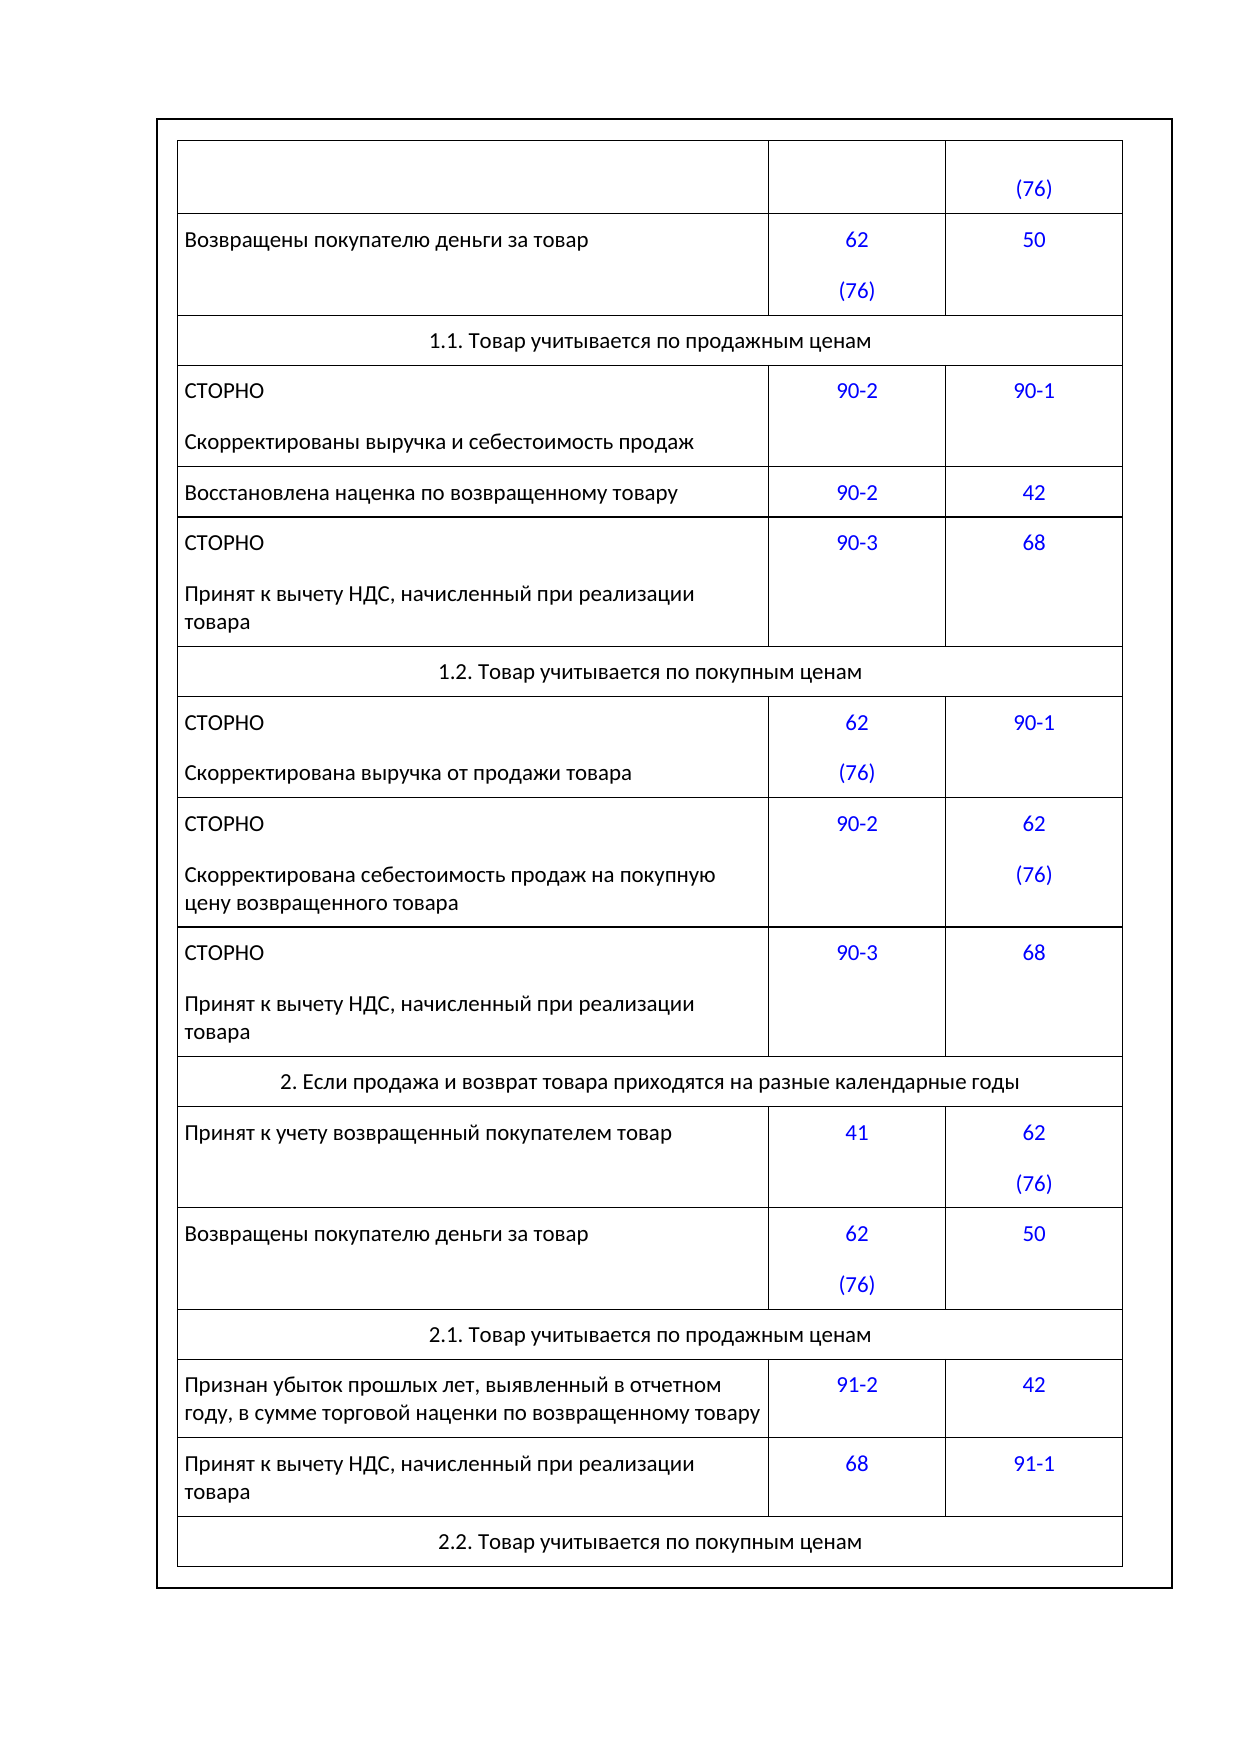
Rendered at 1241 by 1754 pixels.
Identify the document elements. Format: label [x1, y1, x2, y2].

table_header [158, 120, 1171, 1587]
